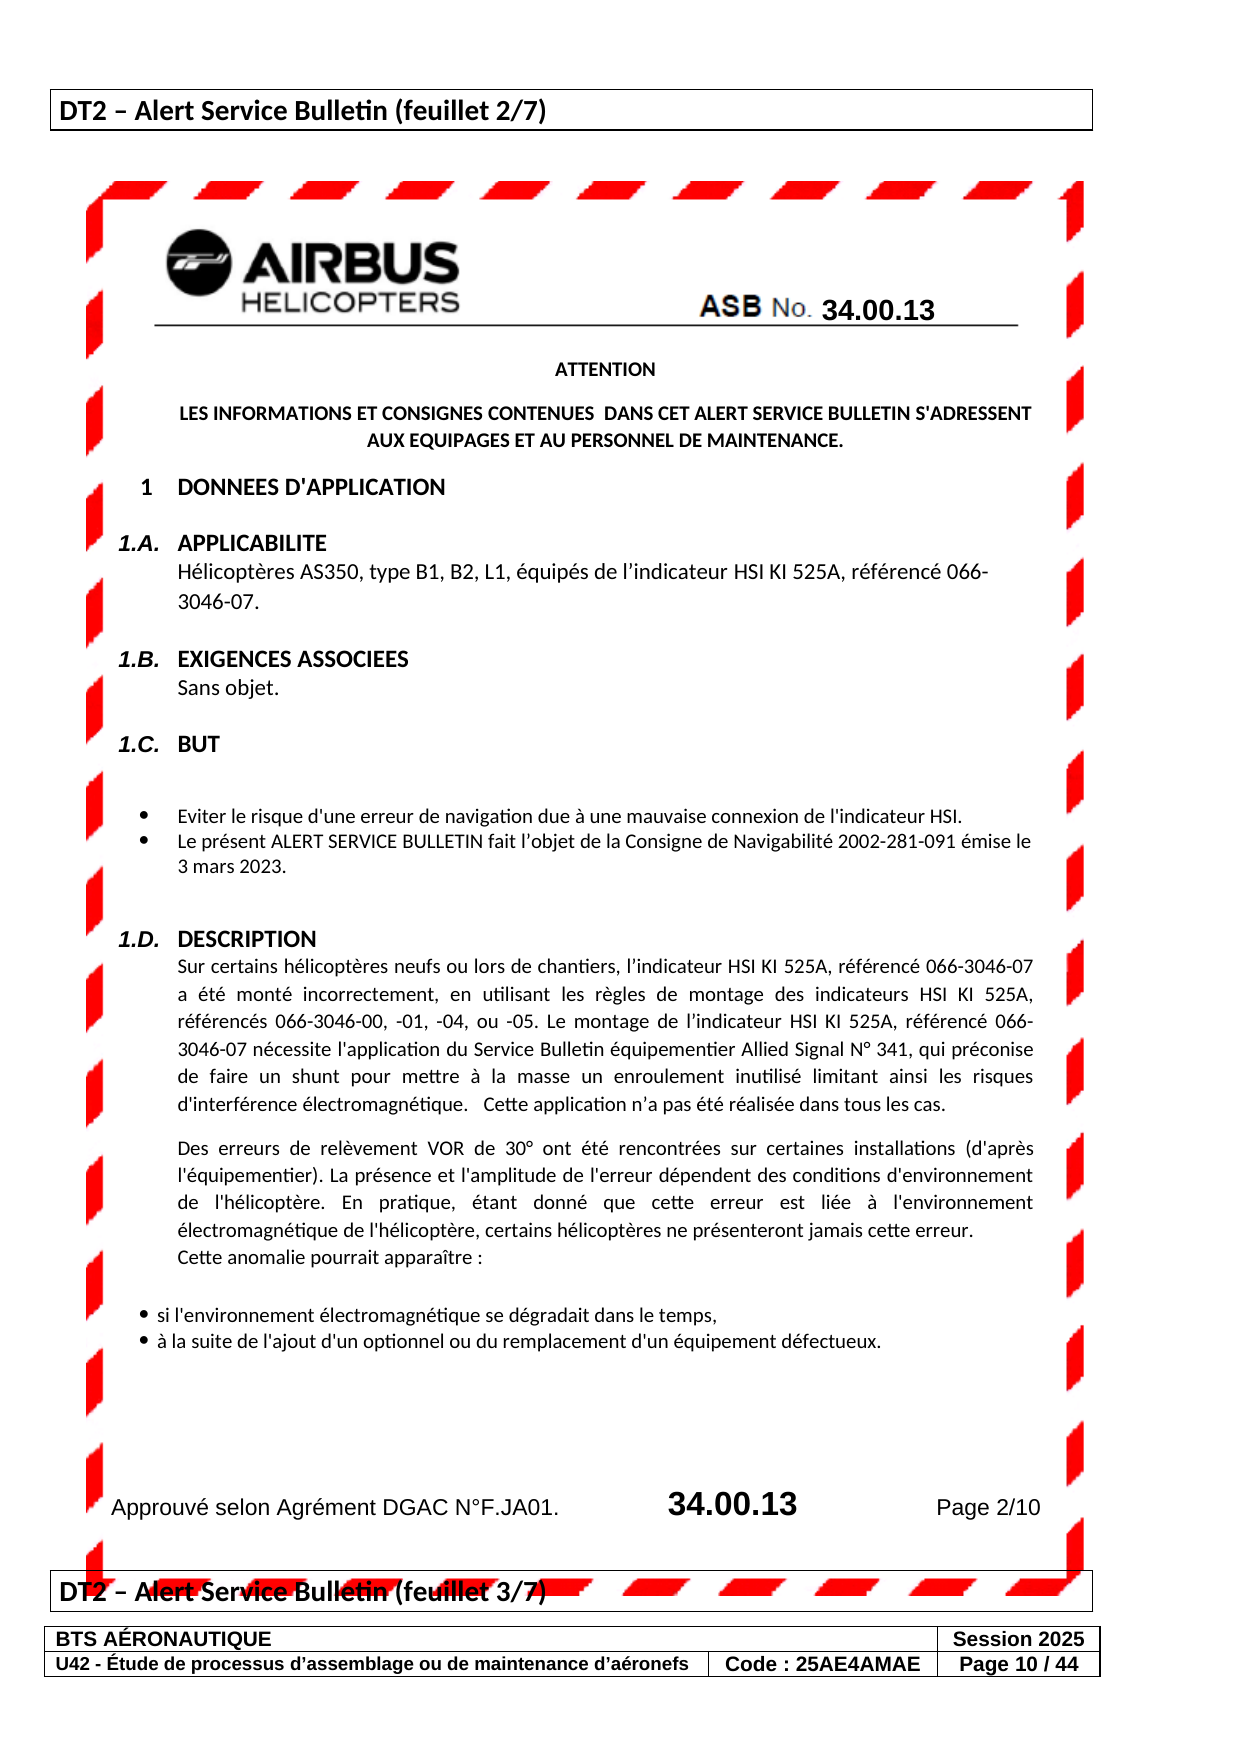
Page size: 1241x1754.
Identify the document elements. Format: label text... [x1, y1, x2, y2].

list si l'environnement électromagnétique se dégradait dans le temps, [140, 1302, 1034, 1328]
text DT2 – Alert Service Bulletin (feuillet 3/7) [51, 1571, 1092, 1611]
text Sur certains hélicoptères neufs ou lors de chantiers, l’indicateur HSI KI 525A, référencé 066-3046-07 a été monté incorrectement, en utilisant les règles de montage des indicateurs HSI KI 525A, référencés 066-3046-00, -01, -04, ou -05. Le montage de l’indicateur HSI KI 525A, référencé 066-3046-07 nécessite l'application du Service Bulletin équipementier Allied Signal N° 341, qui préconise de faire un shunt pour mettre à la masse un enroulement inutilisé limitant ainsi les risques d'interférence électromagnétique. Cette application n’a pas été réalisée dans tous les cas. [177, 954, 1034, 1116]
text Cette anomalie pourrait apparaître : [177, 1244, 1034, 1270]
subtitle DONNEES D'APPLICATION [140, 471, 1034, 502]
subtitle APPLICABILITE [118, 527, 1034, 557]
subtitle BUT [118, 728, 1034, 759]
picture [86, 181, 1084, 1484]
text Approuvé selon Agrément DGAC N°F.JA01. 34.00.13 Page 2/10 [59, 1484, 1092, 1523]
picture [86, 1523, 1084, 1570]
list Le présent ALERT SERVICE BULLETIN fait l’objet de la Consigne de Navigabilité 2002-281-091 émise le 3 mars 2023. [140, 828, 1034, 879]
text DT2 – Alert Service Bulletin (feuillet 2/7) [51, 90, 1092, 129]
text Sans objet. [177, 673, 1034, 701]
text LES INFORMATIONS ET CONSIGNES CONTENUES DANS CET ALERT SERVICE BULLETIN S'ADRESSENT AUX EQUIPAGES ET AU PERSONNEL DE MAINTENANCE. [177, 400, 1034, 453]
text ATTENTION [177, 356, 1034, 381]
subtitle EXIGENCES ASSOCIEES [118, 643, 1034, 673]
list Eviter le risque d'une erreur de navigation due à une mauvaise connexion de l'indicateur HSI. [140, 803, 1034, 828]
subtitle DESCRIPTION [118, 923, 1034, 954]
text Hélicoptères AS350, type B1, B2, L1, équipés de l’indicateur HSI KI 525A, référencé 066-3046-07. [177, 557, 1034, 616]
list à la suite de l'ajout d'un optionnel ou du remplacement d'un équipement défectueux. [140, 1328, 1034, 1353]
text Des erreurs de relèvement VOR de 30° ont été rencontrées sur certaines installations (d'après l'équipementier). La présence et l'amplitude de l'erreur dépendent des conditions d'environnement de l'hélicoptère. En pratique, étant donné que cette erreur est liée à l'environnement électromagnétique de l'hélicoptère, certains hélicoptères ne présenteront jamais cette erreur. [177, 1135, 1034, 1242]
